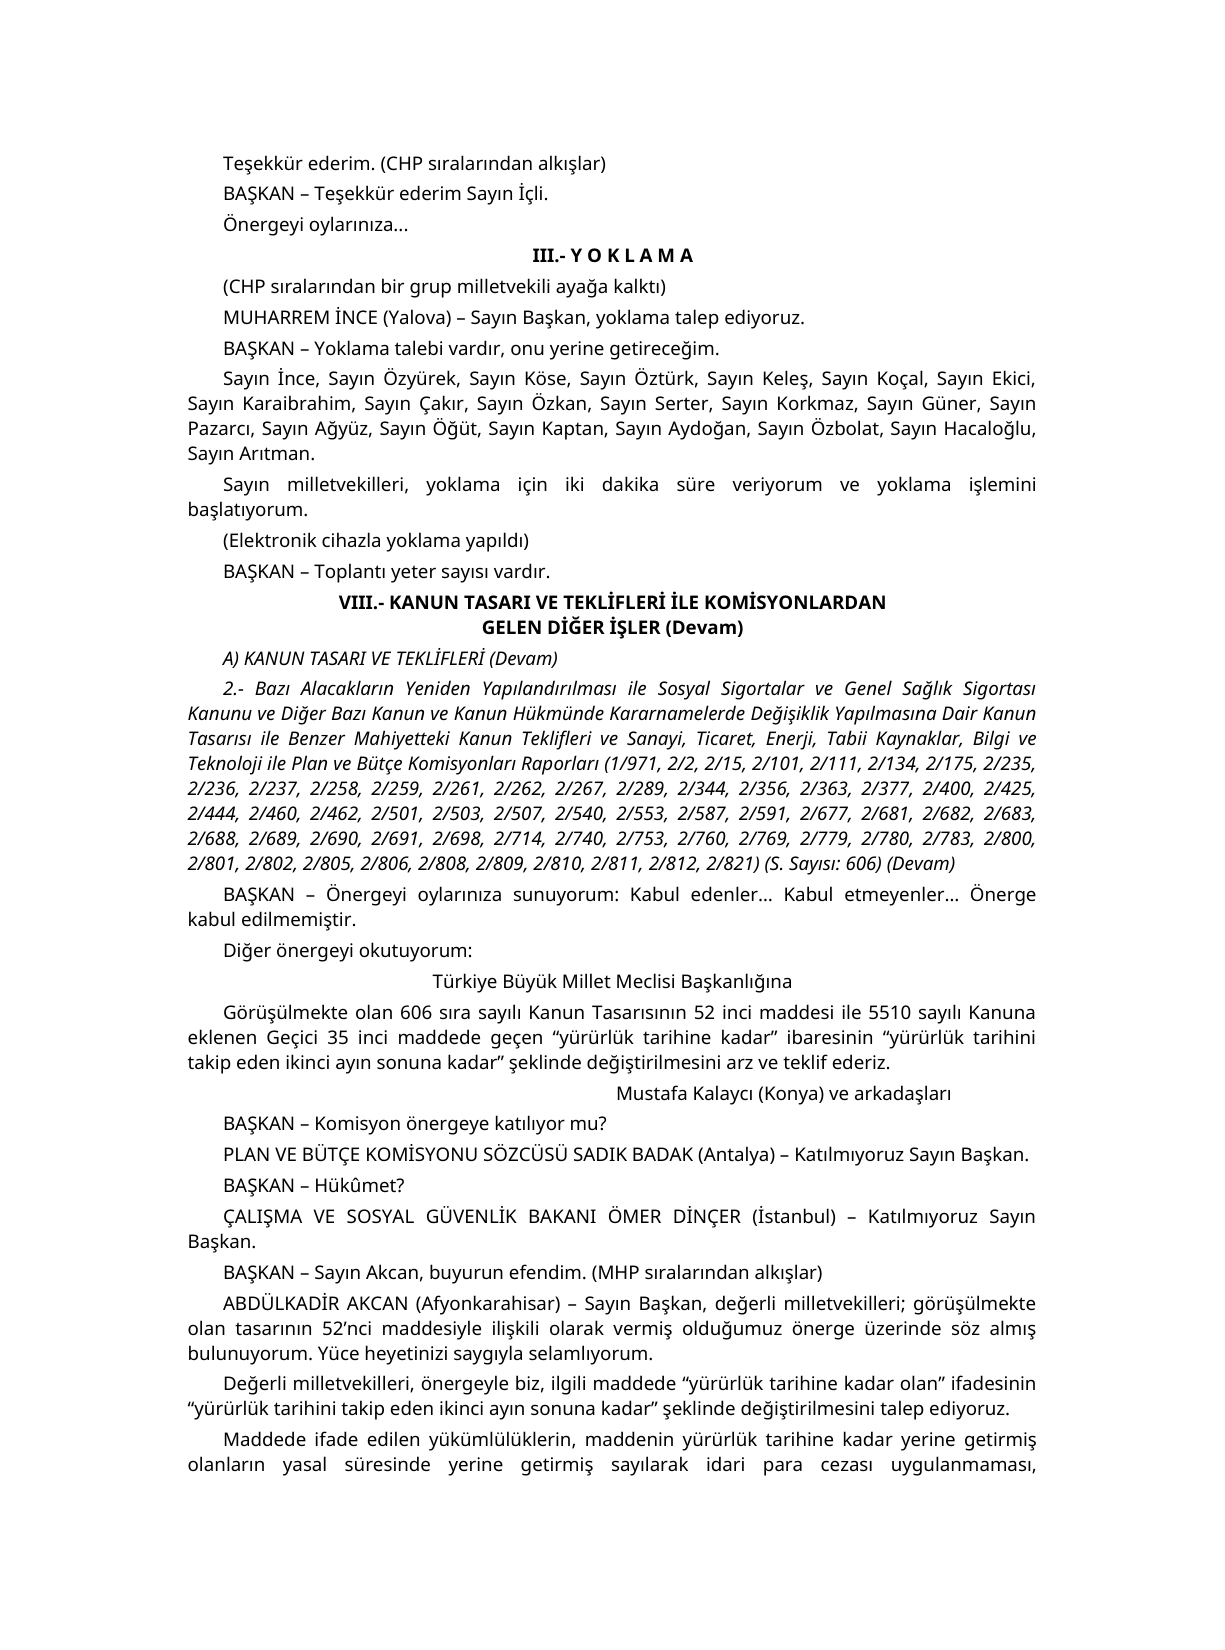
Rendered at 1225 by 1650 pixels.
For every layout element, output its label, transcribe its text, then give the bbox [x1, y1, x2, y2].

text GELEN DİĞER İŞLER (Devam) [187, 614, 1037, 639]
text BAŞKAN – Teşekkür ederim Sayın İçli. [187, 181, 1037, 206]
text BAŞKAN – Toplantı yeter sayısı vardır. [187, 558, 1037, 583]
text Önergeyi oylarınıza... [187, 212, 1037, 237]
text A) Kanun Tasarı ve Teklifleri (Devam) [187, 645, 1037, 670]
text BAŞKAN – Önergeyi oylarınıza sunuyorum: Kabul edenler… Kabul etmeyenler… Önerge kabul edilmemiştir. [187, 882, 1037, 932]
text Görüşülmekte olan 606 sıra sayılı Kanun Tasarısının 52 inci maddesi ile 5510 sayılı Kanuna eklenen Geçici 35 inci maddede geçen “yürürlük tarihine kadar” ibaresinin “yürürlük tarihini takip eden ikinci ayın sonuna kadar” şeklinde değiştirilmesini arz ve teklif ederiz. [187, 999, 1037, 1074]
text BAŞKAN – Yoklama talebi vardır, onu yerine getireceğim. [187, 335, 1037, 360]
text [187, 1427, 1037, 1477]
text PLAN VE BÜTÇE KOMİSYONU SÖZCÜSÜ SADIK BADAK (Antalya) – Katılmıyoruz Sayın Başkan. [187, 1142, 1037, 1167]
text (Elektronik cihazla yoklama yapıldı) [187, 527, 1037, 552]
text 2.- Bazı Alacakların Yeniden Yapılandırılması ile Sosyal Sigortalar ve Genel Sağlık Sigortası Kanunu ve Diğer Bazı Kanun ve Kanun Hükmünde Kararnamelerde Değişiklik Yapılmasına Dair Kanun Tasarısı ile Benzer Mahiyetteki Kanun Teklifleri ve Sanayi, Ticaret, Enerji, Tabii Kaynaklar, Bilgi ve Teknoloji ile Plan ve Bütçe Komisyonları Raporları (1/971, 2/2, 2/15, 2/101, 2/111, 2/134, 2/175, 2/235, 2/236, 2/237, 2/258, 2/259, 2/261, 2/262, 2/267, 2/289, 2/344, 2/356, 2/363, 2/377, 2/400, 2/425, 2/444, 2/460, 2/462, 2/501, 2/503, 2/507, 2/540, 2/553, 2/587, 2/591, 2/677, 2/681, 2/682, 2/683, 2/688, 2/689, 2/690, 2/691, 2/698, 2/714, 2/740, 2/753, 2/760, 2/769, 2/779, 2/780, 2/783, 2/800, 2/801, 2/802, 2/805, 2/806, 2/808, 2/809, 2/810, 2/811, 2/812, 2/821) (S. Sayısı: 606) (Devam) [187, 676, 1037, 876]
text Sayın milletvekilleri, yoklama için iki dakika süre veriyorum ve yoklama işlemini başlatıyorum. [187, 472, 1037, 522]
text ÇALIŞMA VE SOSYAL GÜVENLİK BAKANI ÖMER DİNÇER (İstanbul) – Katılmıyoruz Sayın Başkan. [187, 1203, 1037, 1253]
text BAŞKAN – Komisyon önergeye katılıyor mu? [187, 1111, 1037, 1136]
text Teşekkür ederim. (CHP sıralarından alkışlar) [187, 150, 1037, 175]
text ABDÜLKADİR AKCAN (Afyonkarahisar) – Sayın Başkan, değerli milletvekilleri; görüşülmekte olan tasarının 52’nci maddesiyle ilişkili olarak vermiş olduğumuz önerge üzerinde söz almış bulunuyorum. Yüce heyetinizi saygıyla selamlıyorum. [187, 1290, 1037, 1365]
text BAŞKAN – Hükûmet? [187, 1172, 1037, 1197]
text MUHARREM İNCE (Yalova) – Sayın Başkan, yoklama talep ediyoruz. [187, 304, 1037, 329]
text (CHP sıralarından bir grup milletvekili ayağa kalktı) [187, 273, 1037, 298]
text Değerli milletvekilleri, önergeyle biz, ilgili maddede “yürürlük tarihine kadar olan” ifadesinin “yürürlük tarihini takip eden ikinci ayın sonuna kadar” şeklinde değiştirilmesini talep ediyoruz. [187, 1371, 1037, 1421]
text Mustafa Kalaycı (Konya) ve arkadaşları [187, 1080, 1037, 1105]
text Türkiye Büyük Millet Meclisi Başkanlığına [187, 968, 1037, 993]
text BAŞKAN – Sayın Akcan, buyurun efendim. (MHP sıralarından alkışlar) [187, 1259, 1037, 1284]
text Diğer önergeyi okutuyorum: [187, 937, 1037, 962]
text Sayın İnce, Sayın Özyürek, Sayın Köse, Sayın Öztürk, Sayın Keleş, Sayın Koçal, Sayın Ekici, Sayın Karaibrahim, Sayın Çakır, Sayın Özkan, Sayın Serter, Sayın Korkmaz, Sayın Güner, Sayın Pazarcı, Sayın Ağyüz, Sayın Öğüt, Sayın Kaptan, Sayın Aydoğan, Sayın Özbolat, Sayın Hacaloğlu, Sayın Arıtman. [187, 366, 1037, 466]
text III.- Y O K L A M A [187, 242, 1037, 267]
text VIII.- KANUN TASARI VE TEKLİFLERİ İLE KOMİSYONLARDAN [187, 589, 1037, 614]
